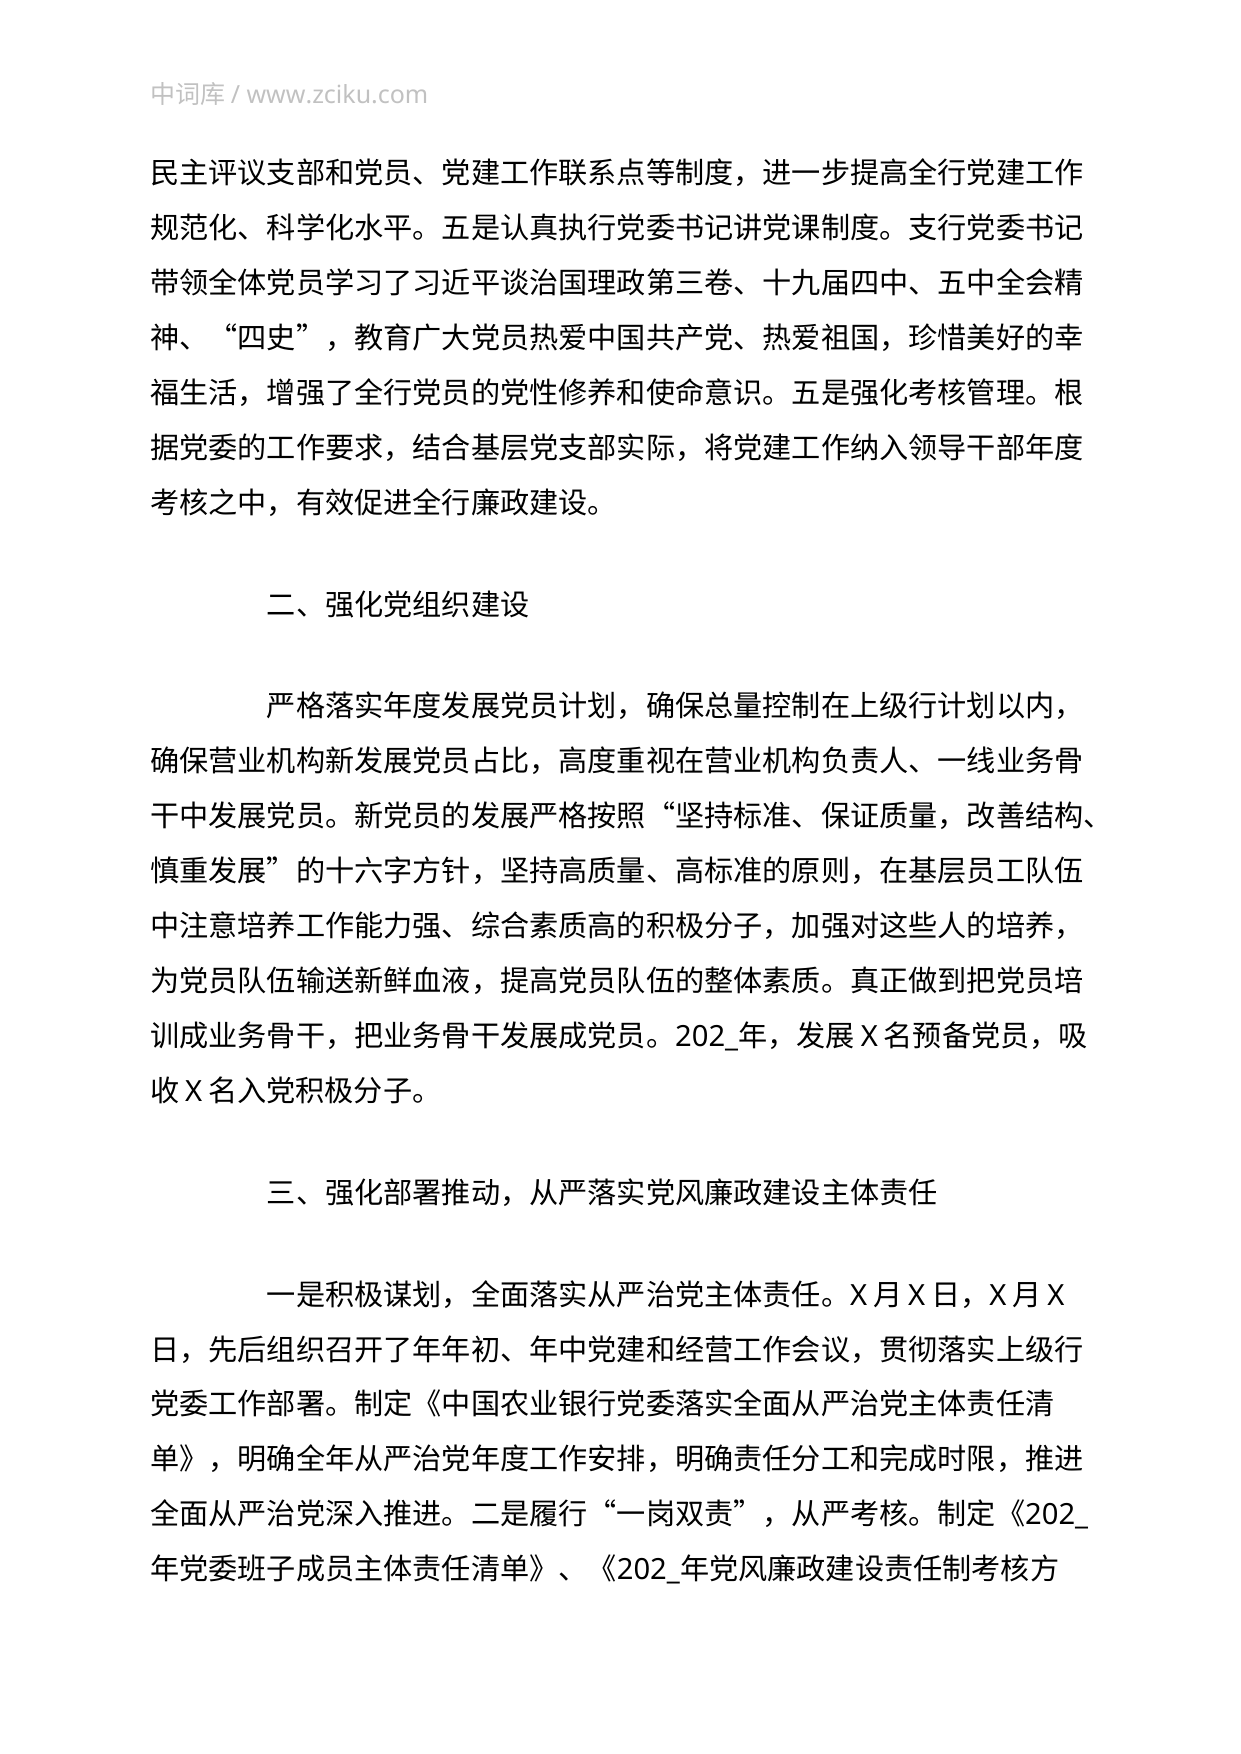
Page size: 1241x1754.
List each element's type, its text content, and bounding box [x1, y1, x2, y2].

text 严格落实年度发展党员计划，确保总量控制在上级行计划以内，确保营业机构新发展党员占比，高度重视在营业机构负责人、一线业务骨干中发展党员。新党员的发展严格按照“坚持标准、保证质量，改善结构、慎重发展”的十六字方针，坚持高质量、高标准的原则，在基层员工队伍中注意培养工作能力强、综合素质高的积极分子，加强对这些人的培养，为党员队伍输送新鲜血液，提高党员队伍的整体素质。真正做到把党员培训成业务骨干，把业务骨干发展成党员。202_年，发展X名预备党员，吸收X名入党积极分子。 [150, 683, 1090, 1110]
text 二、强化党组织建设 [150, 581, 1090, 623]
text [150, 1271, 1090, 1588]
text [150, 150, 1090, 522]
text 三、强化部署推动，从严落实党风廉政建设主体责任 [150, 1169, 1090, 1212]
